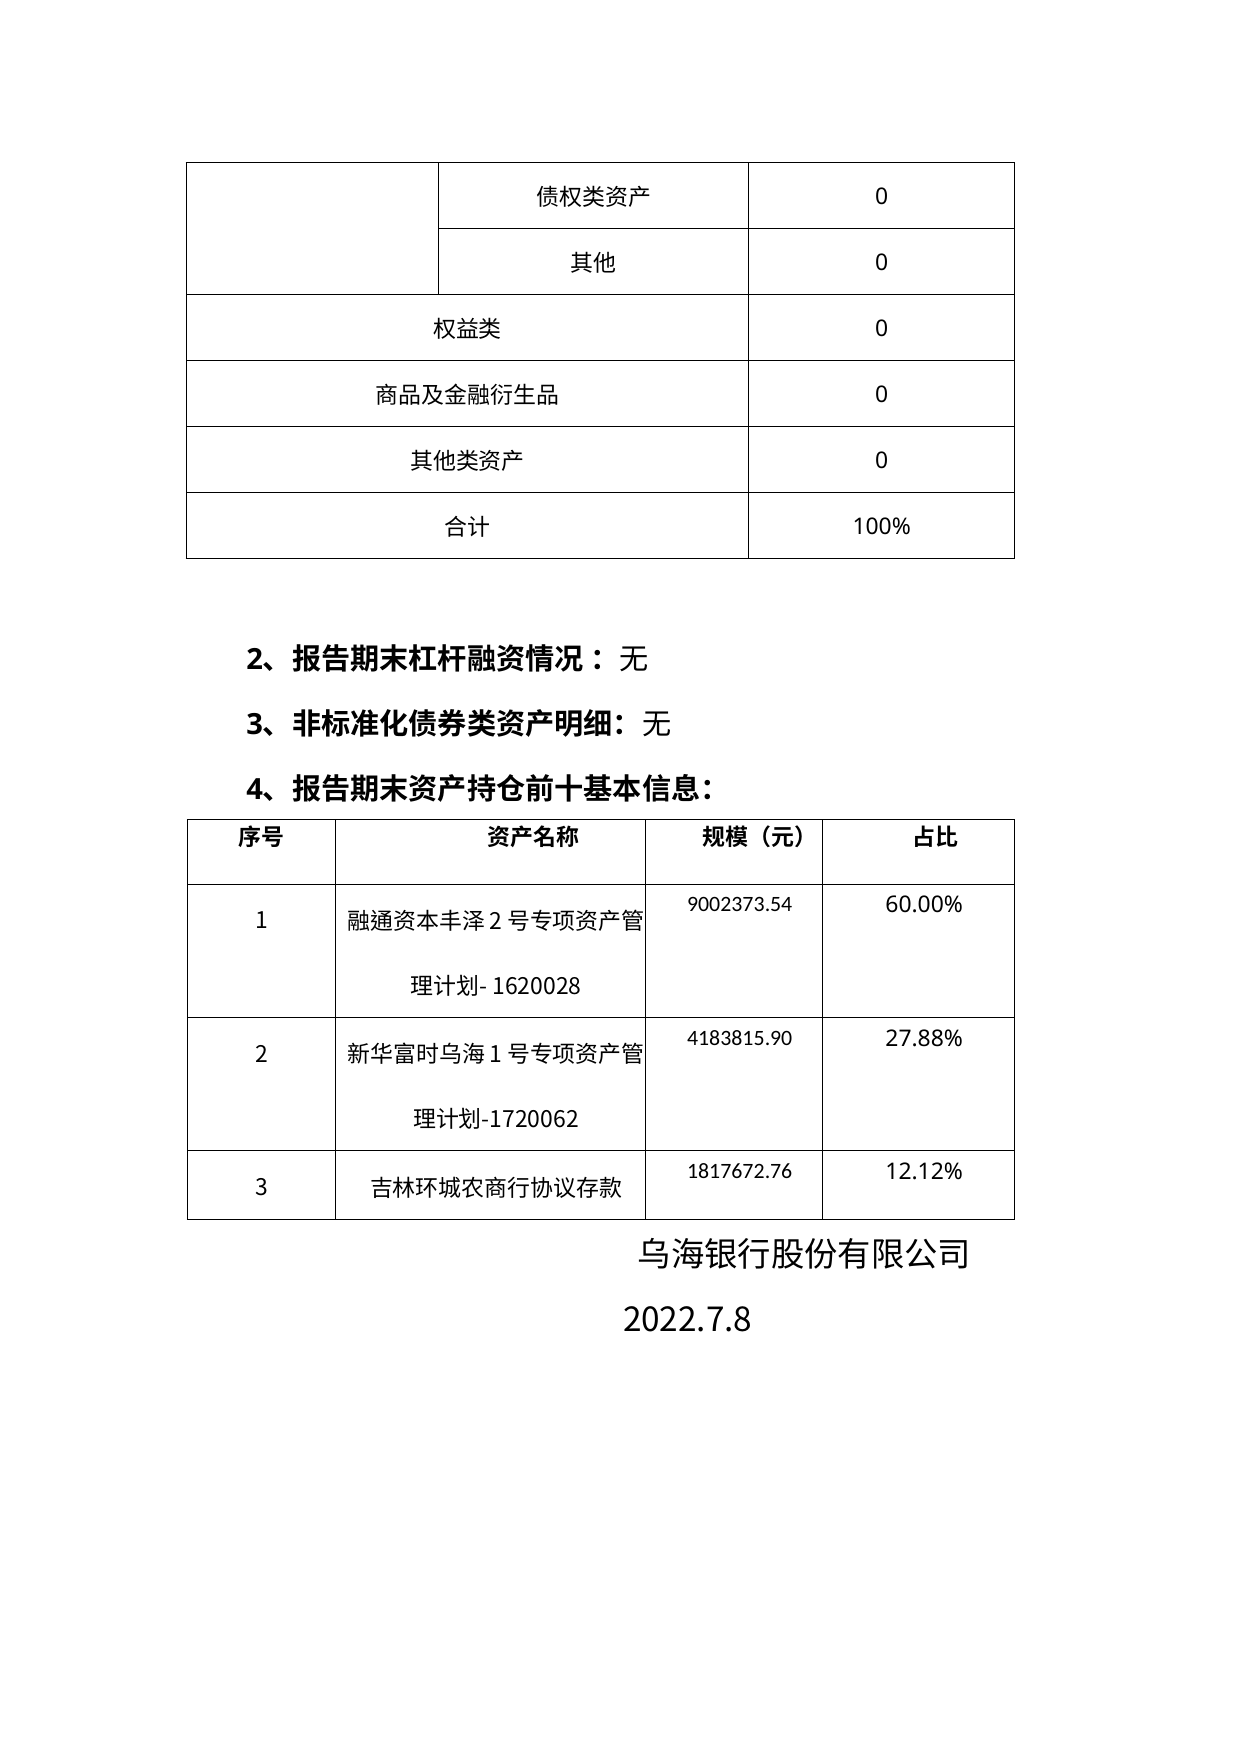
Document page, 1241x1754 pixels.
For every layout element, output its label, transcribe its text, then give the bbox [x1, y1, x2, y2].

text 4、报告期末资产持仓前十基本信息： [187, 754, 1053, 819]
table_cell 1817672.76 [646, 1151, 822, 1219]
table_cell 0 [749, 295, 1014, 360]
text 2022.7.8 [187, 1285, 986, 1350]
table_header 资产名称 [336, 820, 645, 884]
table_cell 2 [188, 1018, 335, 1150]
table_cell 60.00% [823, 885, 1014, 1017]
table_header 序号 [188, 820, 335, 884]
table_cell 27.88% [823, 1018, 1014, 1150]
table_cell 商品及金融衍生品 [187, 361, 748, 426]
table_cell 0 [749, 163, 1014, 228]
table_cell 合计 [187, 493, 748, 558]
table_cell 0 [749, 229, 1014, 294]
table_cell 债权类资产 [439, 163, 748, 228]
table_cell 新华富时乌海1号专项资产管理计划-1720062 [336, 1018, 645, 1150]
table_cell 融通资本丰泽2号专项资产管理计划- 1620028 [336, 885, 645, 1017]
table_cell 100% [749, 493, 1014, 558]
table_cell 3 [188, 1151, 335, 1219]
table_cell 1 [188, 885, 335, 1017]
table_header 规模（元） [646, 820, 822, 884]
table_cell 权益类 [187, 295, 748, 360]
table_cell 4183815.90 [646, 1018, 822, 1150]
table_cell 0 [749, 427, 1014, 492]
table_cell 0 [749, 361, 1014, 426]
table_cell 吉林环城农商行协议存款 [336, 1151, 645, 1219]
table_header 占比 [823, 820, 1014, 884]
table_cell 其他 [439, 229, 748, 294]
table_cell 12.12% [823, 1151, 1014, 1219]
table_cell 9002373.54 [646, 885, 822, 1017]
text 3、非标准化债券类资产明细：无 [187, 689, 1053, 754]
table_cell 其他类资产 [187, 427, 748, 492]
text 乌海银行股份有限公司 [187, 1220, 986, 1285]
text 2、报告期末杠杆融资情况 ：无 [187, 624, 1053, 689]
